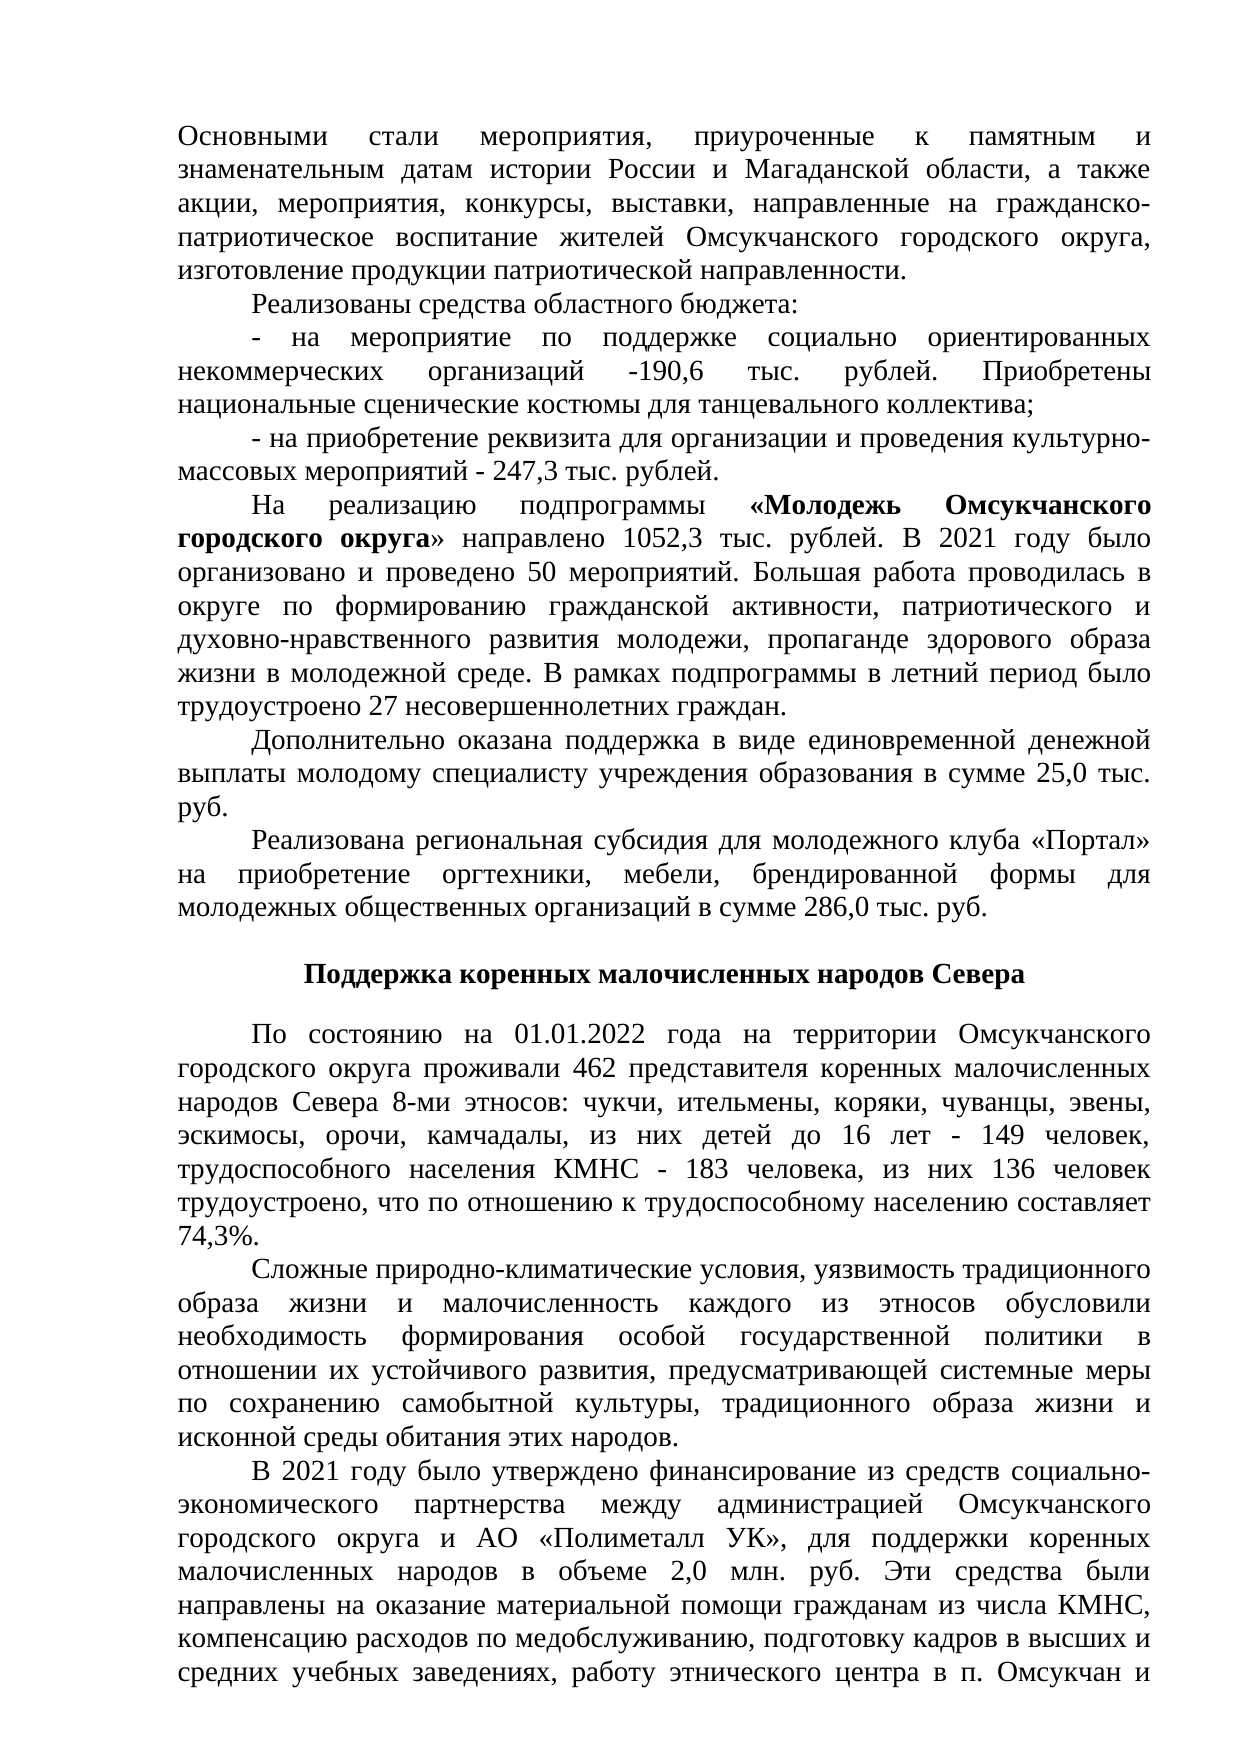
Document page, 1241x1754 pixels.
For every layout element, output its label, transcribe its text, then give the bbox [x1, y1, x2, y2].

text По состоянию на 01.01.2022 года на территории Омсукчанского городского округа проживали 462 представителя коренных малочисленных народов Севера 8-ми этносов: чукчи, ительмены, коряки, чуванцы, эвены, эскимосы, орочи, камчадалы, из них детей до 16 лет - 149 человек, трудоспособного населения КМНС - 183 человека, из них 136 человек трудоустроено, что по отношению к трудоспособному населению составляет 74,3%. [177, 1017, 1152, 1251]
text Реализована региональная субсидия для молодежного клуба «Портал» на приобретение оргтехники, мебели, брендированной формы для молодежных общественных организаций в сумме 286,0 тыс. руб. [177, 822, 1152, 923]
text - на приобретение реквизита для организации и проведения культурно-массовых мероприятий - 247,3 тыс. рублей. [177, 420, 1152, 487]
text Поддержка коренных малочисленных народов Севера [177, 956, 1152, 990]
text На реализацию подпрограммы «Молодежь Омсукчанского городского округа» направлено 1052,3 тыс. рублей. В 2021 году было организовано и проведено 50 мероприятий. Большая работа проводилась в округе по формированию гражданской активности, патриотического и духовно-нравственного развития молодежи, пропаганде здорового образа жизни в молодежной среде. В рамках подпрограммы в летний период было трудоустроено 27 несовершеннолетних граждан. [177, 487, 1152, 722]
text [177, 1453, 1152, 1687]
text Реализованы средства областного бюджета: [177, 286, 1152, 319]
text Сложные природно-климатические условия, уязвимость традиционного образа жизни и малочисленность каждого из этносов обусловили необходимость формирования особой государственной политики в отношении их устойчивого развития, предусматривающей системные меры по сохранению самобытной культуры, традиционного образа жизни и исконной среды обитания этих народов. [177, 1251, 1152, 1453]
text - на мероприятие по поддержке социально ориентированных некоммерческих организаций -190,6 тыс. рублей. Приобретены национальные сценические костюмы для танцевального коллектива; [177, 319, 1152, 420]
text Дополнительно оказана поддержка в виде единовременной денежной выплаты молодому специалисту учреждения образования в сумме 25,0 тыс. руб. [177, 722, 1152, 822]
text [177, 118, 1152, 286]
